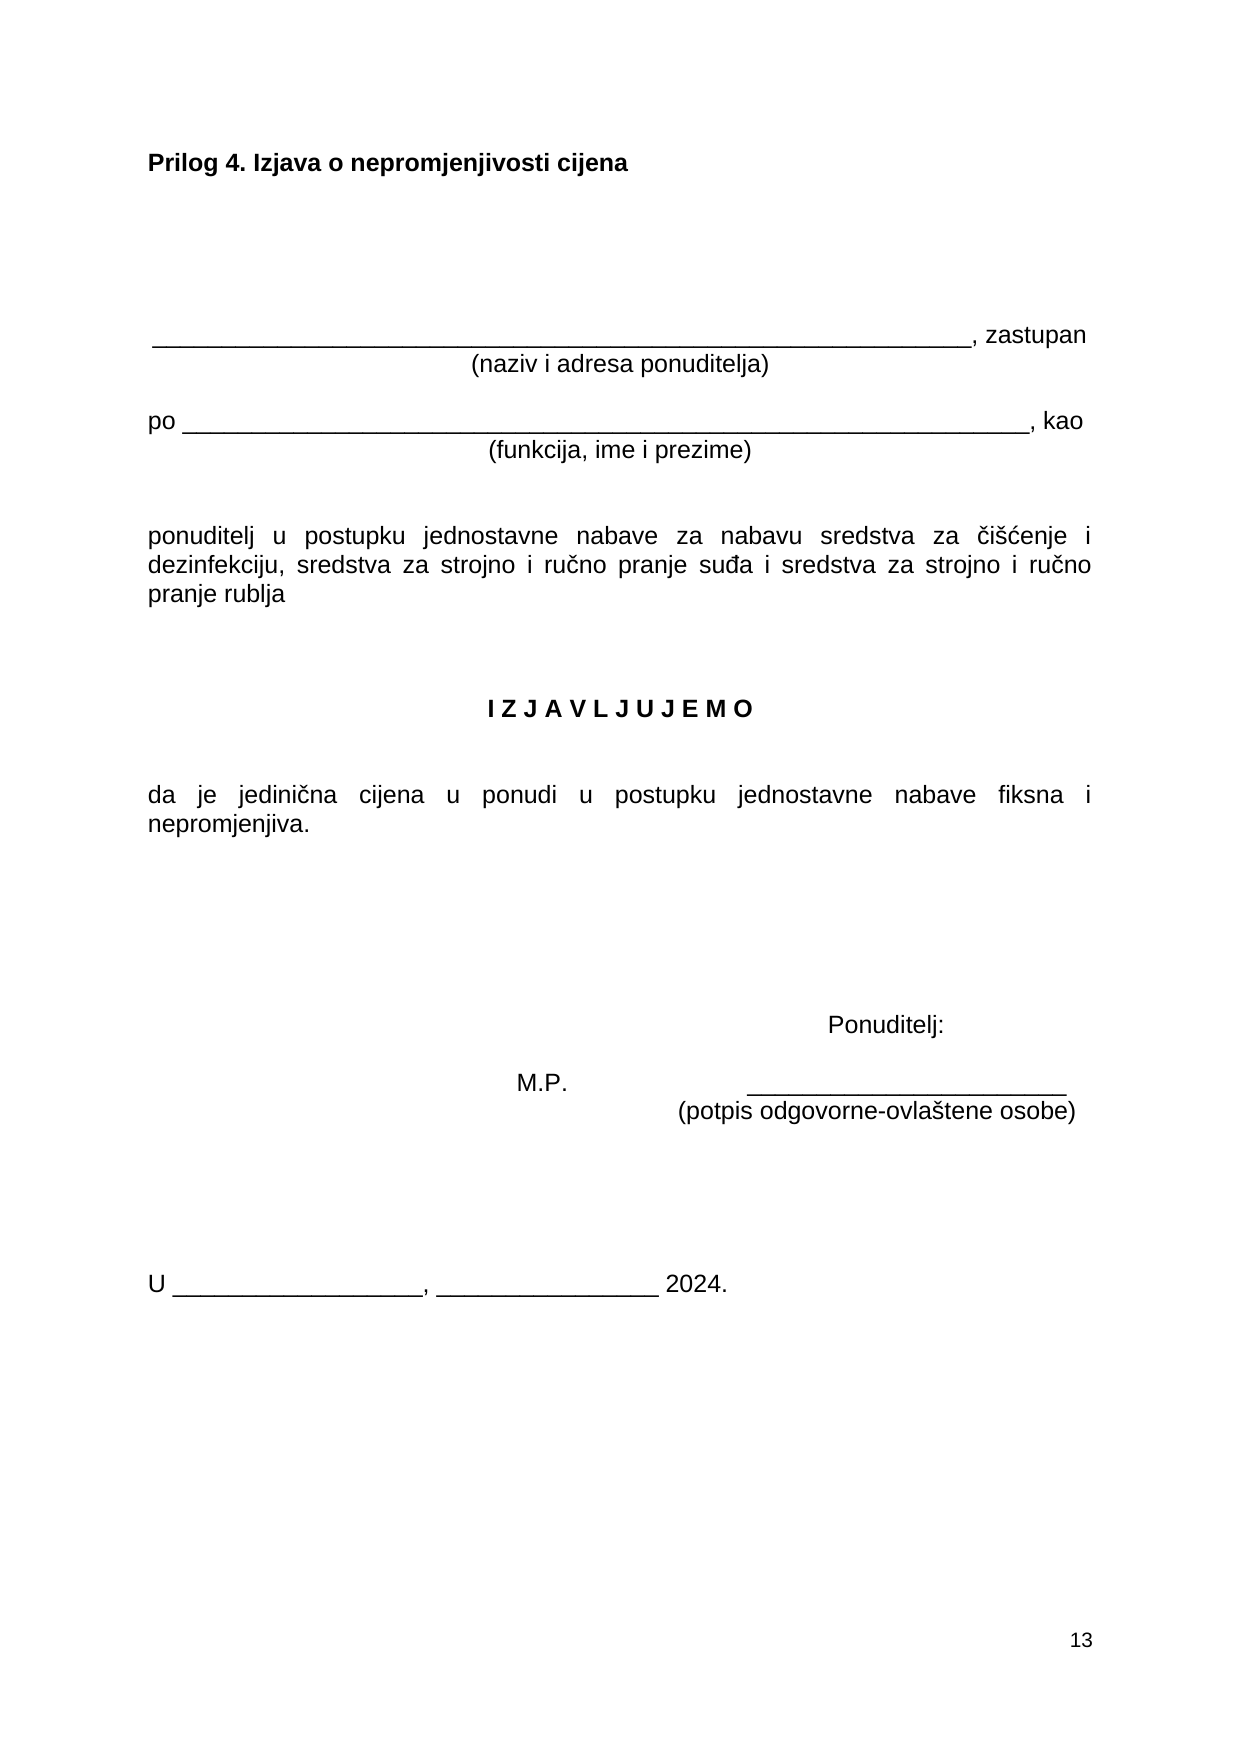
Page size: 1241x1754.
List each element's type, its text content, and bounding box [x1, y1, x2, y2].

text M.P. _______________________ (potpis odgovorne-ovlaštene osobe) [148, 1068, 1093, 1125]
text I Z J A V L J U J E M O [148, 694, 1093, 723]
text Prilog 4. Izjava o nepromjenjivosti cijena [148, 148, 1093, 176]
text (funkcija, ime i prezime) [148, 435, 1093, 464]
text ___________________________________________________________, zastupan (naziv i adresa ponuditelja) [148, 320, 1093, 378]
text U __________________, ________________ 2024. [148, 1269, 1093, 1298]
text Ponuditelj: [148, 1010, 1093, 1039]
text ponuditelj u postupku jednostavne nabave za nabavu sredstva za čišćenje i dezinfekciju, sredstva za strojno i ručno pranje suđa i sredstva za strojno i ručno pranje rublja [148, 521, 1093, 608]
text da je jedinična cijena u ponudi u postupku jednostavne nabave fiksna i nepromjenjiva. [148, 780, 1093, 838]
text po _____________________________________________________________, kao [148, 406, 1093, 435]
